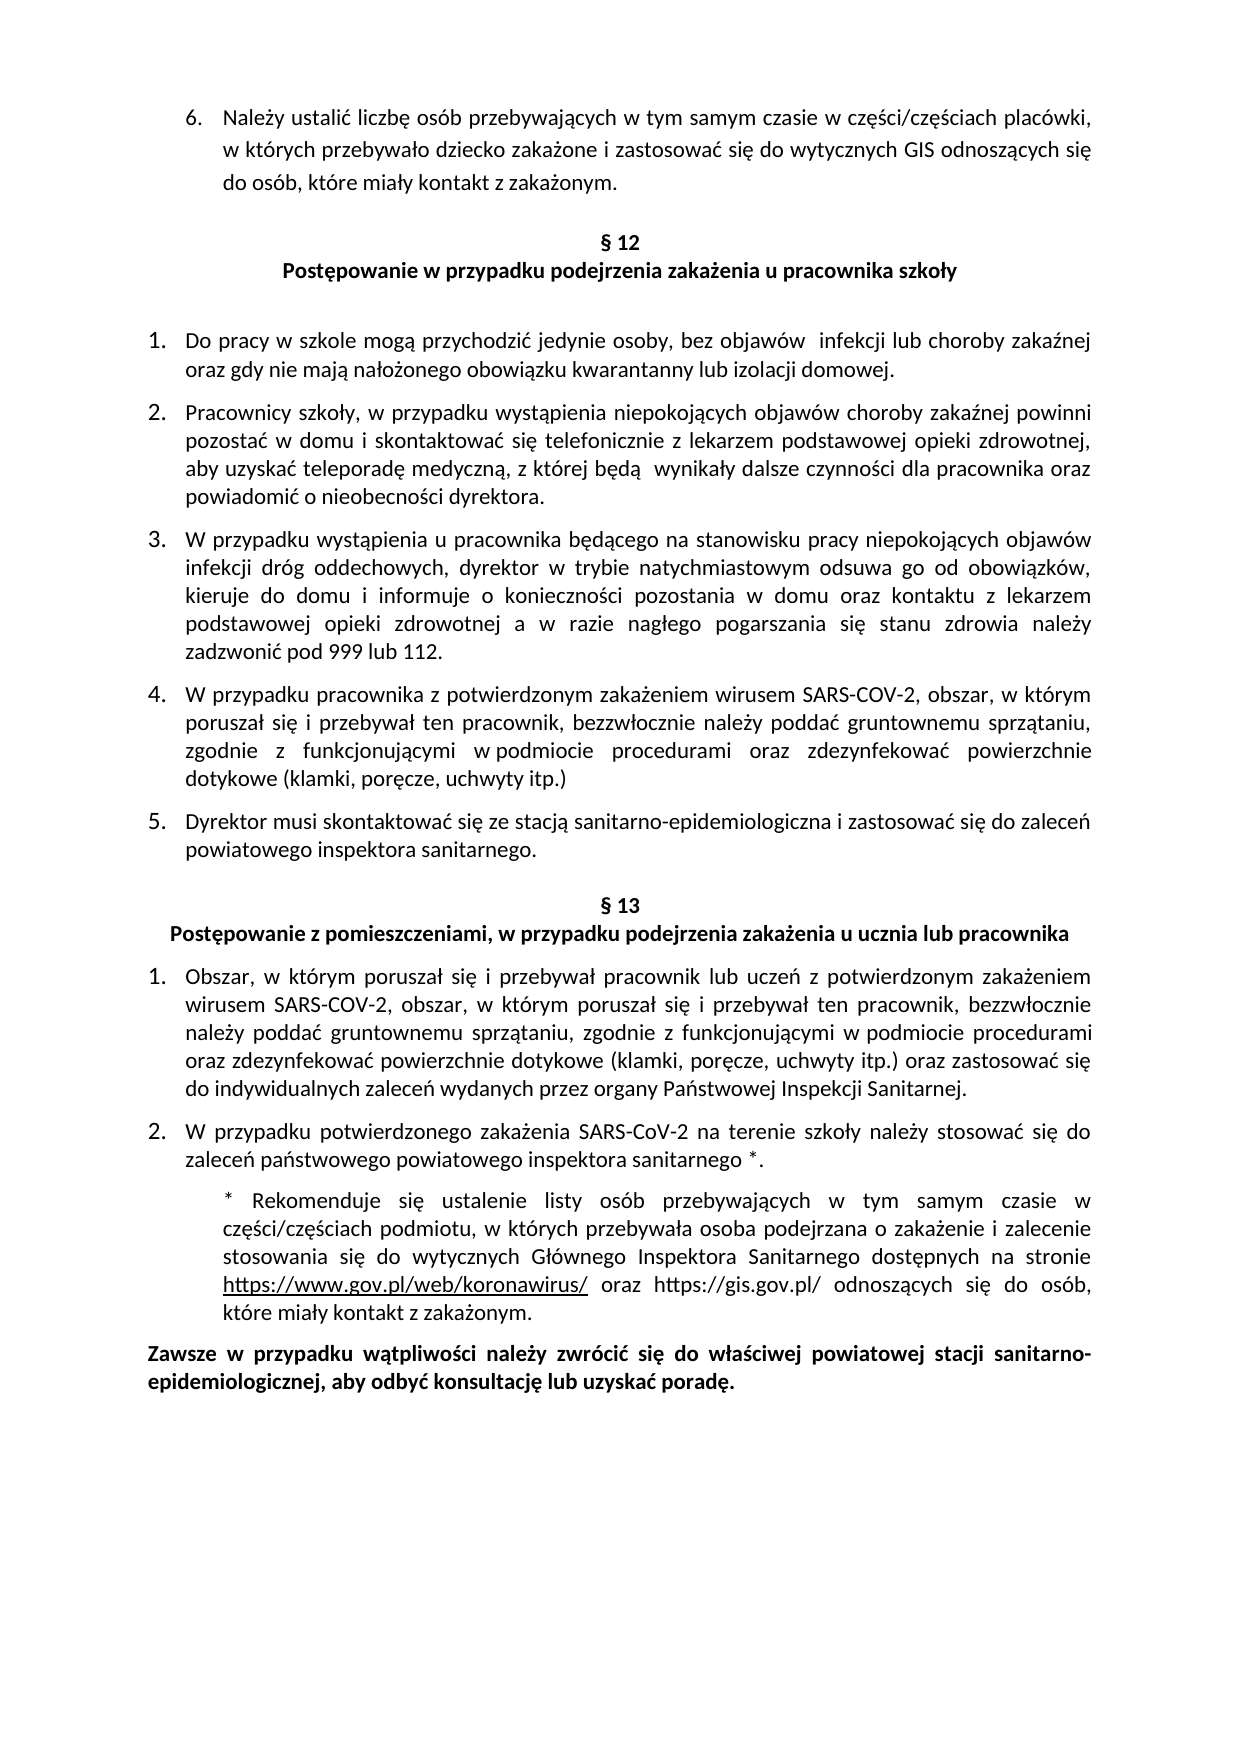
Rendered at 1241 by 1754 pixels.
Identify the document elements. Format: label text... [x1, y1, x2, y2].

text Zawsze w przypadku wątpliwości należy zwrócić się do właściwej powiatowej stacji sanitarno-epidemiologicznej, aby odbyć konsultację lub uzyskać poradę. [148, 1339, 1093, 1395]
list W przypadku pracownika z potwierdzonym zakażeniem wirusem SARS-COV-2, obszar, w którym poruszał się i przebywał ten pracownik, bezzwłocznie należy poddać gruntownemu sprzątaniu, zgodnie z funkcjonującymi w podmiocie procedurami oraz zdezynfekować powierzchnie dotykowe (klamki, poręcze, uchwyty itp.) [148, 678, 1093, 792]
text Postępowanie z pomieszczeniami, w przypadku podejrzenia zakażenia u ucznia lub pracownika [148, 919, 1093, 947]
text * Rekomenduje się ustalenie listy osób przebywających w tym samym czasie w części/częściach podmiotu, w których przebywała osoba podejrzana o zakażenie i zalecenie stosowania się do wytycznych Głównego Inspektora Sanitarnego dostępnych na stronie https://www.gov.pl/web/koronawirus/ oraz https://gis.gov.pl/ odnoszących się do osób, które miały kontakt z zakażonym. [223, 1186, 1093, 1326]
list W przypadku wystąpienia u pracownika będącego na stanowisku pracy niepokojących objawów infekcji dróg oddechowych, dyrektor w trybie natychmiastowym odsuwa go od obowiązków, kieruje do domu i informuje o konieczności pozostania w domu oraz kontaktu z lekarzem podstawowej opieki zdrowotnej a w razie nagłego pogarszania się stanu zdrowia należy zadzwonić pod 999 lub 112. [148, 523, 1093, 665]
list Obszar, w którym poruszał się i przebywał pracownik lub uczeń z potwierdzonym zakażeniem wirusem SARS-COV-2, obszar, w którym poruszał się i przebywał ten pracownik, bezzwłocznie należy poddać gruntownemu sprzątaniu, zgodnie z funkcjonującymi w podmiocie procedurami oraz zdezynfekować powierzchnie dotykowe (klamki, poręcze, uchwyty itp.) oraz zastosować się do indywidualnych zaleceń wydanych przez organy Państwowej Inspekcji Sanitarnej. [148, 960, 1093, 1103]
list Pracownicy szkoły, w przypadku wystąpienia niepokojących objawów choroby zakaźnej powinni pozostać w domu i skontaktować się telefonicznie z lekarzem podstawowej opieki zdrowotnej, aby uzyskać teleporadę medyczną, z której będą wynikały dalsze czynności dla pracownika oraz powiadomić o nieobecności dyrektora. [148, 396, 1093, 510]
text Postępowanie w przypadku podejrzenia zakażenia u pracownika szkoły [148, 256, 1093, 284]
text § 13 [148, 891, 1093, 919]
list Należy ustalić liczbę osób przebywających w tym samym czasie w części/częściach placówki, w których przebywało dziecko zakażone i zastosować się do wytycznych GIS odnoszących się do osób, które miały kontakt z zakażonym. [185, 103, 1093, 196]
text § 12 [148, 228, 1093, 256]
list Do pracy w szkole mogą przychodzić jedynie osoby, bez objawów infekcji lub choroby zakaźnej oraz gdy nie mają nałożonego obowiązku kwarantanny lub izolacji domowej. [148, 324, 1093, 383]
list Dyrektor musi skontaktować się ze stacją sanitarno-epidemiologiczna i zastosować się do zaleceń powiatowego inspektora sanitarnego. [148, 805, 1093, 863]
list W przypadku potwierdzonego zakażenia SARS-CoV-2 na terenie szkoły należy stosować się do zaleceń państwowego powiatowego inspektora sanitarnego *. [148, 1115, 1093, 1174]
